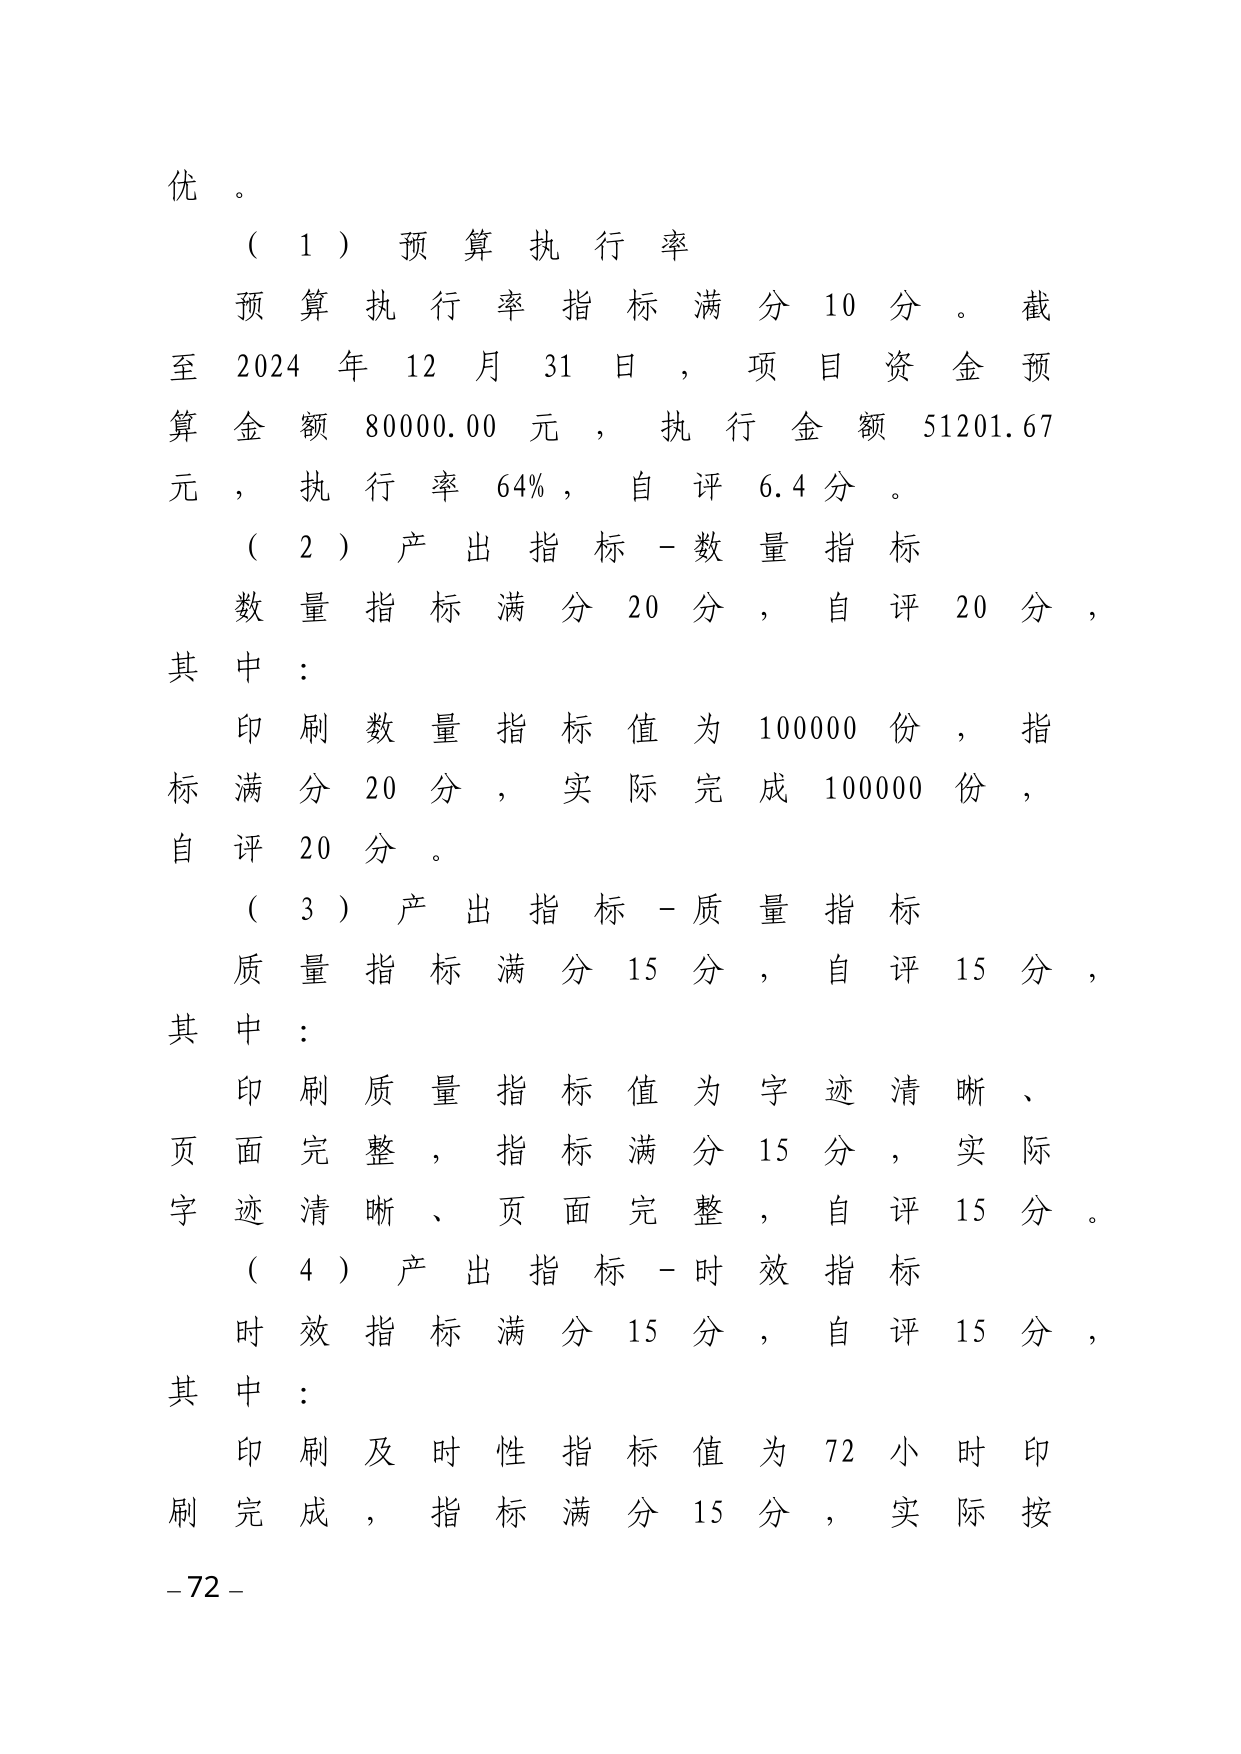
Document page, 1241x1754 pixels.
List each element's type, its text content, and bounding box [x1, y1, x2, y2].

text 印刷质量指标值为字迹清晰、页面完整，指标满分15分，实际字迹清晰、页面完整，自评15分。 [167, 1057, 1085, 1238]
text （1）预算执行率 [167, 213, 1085, 273]
text 数量指标满分20分，自评20分，其中： [167, 575, 1085, 696]
text 印刷数量指标值为100000份，指标满分20分，实际完成100000份，自评20分。 [167, 696, 1085, 877]
text （3）产出指标-质量指标 [167, 877, 1085, 937]
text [167, 153, 1085, 213]
text （2）产出指标-数量指标 [167, 515, 1085, 575]
text （4）产出指标-时效指标 [167, 1238, 1085, 1299]
text 质量指标满分15分，自评15分，其中： [167, 937, 1085, 1057]
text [167, 1419, 1085, 1540]
text 时效指标满分15分，自评15分，其中： [167, 1299, 1085, 1419]
text 预算执行率指标满分10分。截至2024年12月31日，项目资金预算金额80000.00元，执行金额51201.67元，执行率64%，自评6.4分。 [167, 273, 1085, 515]
